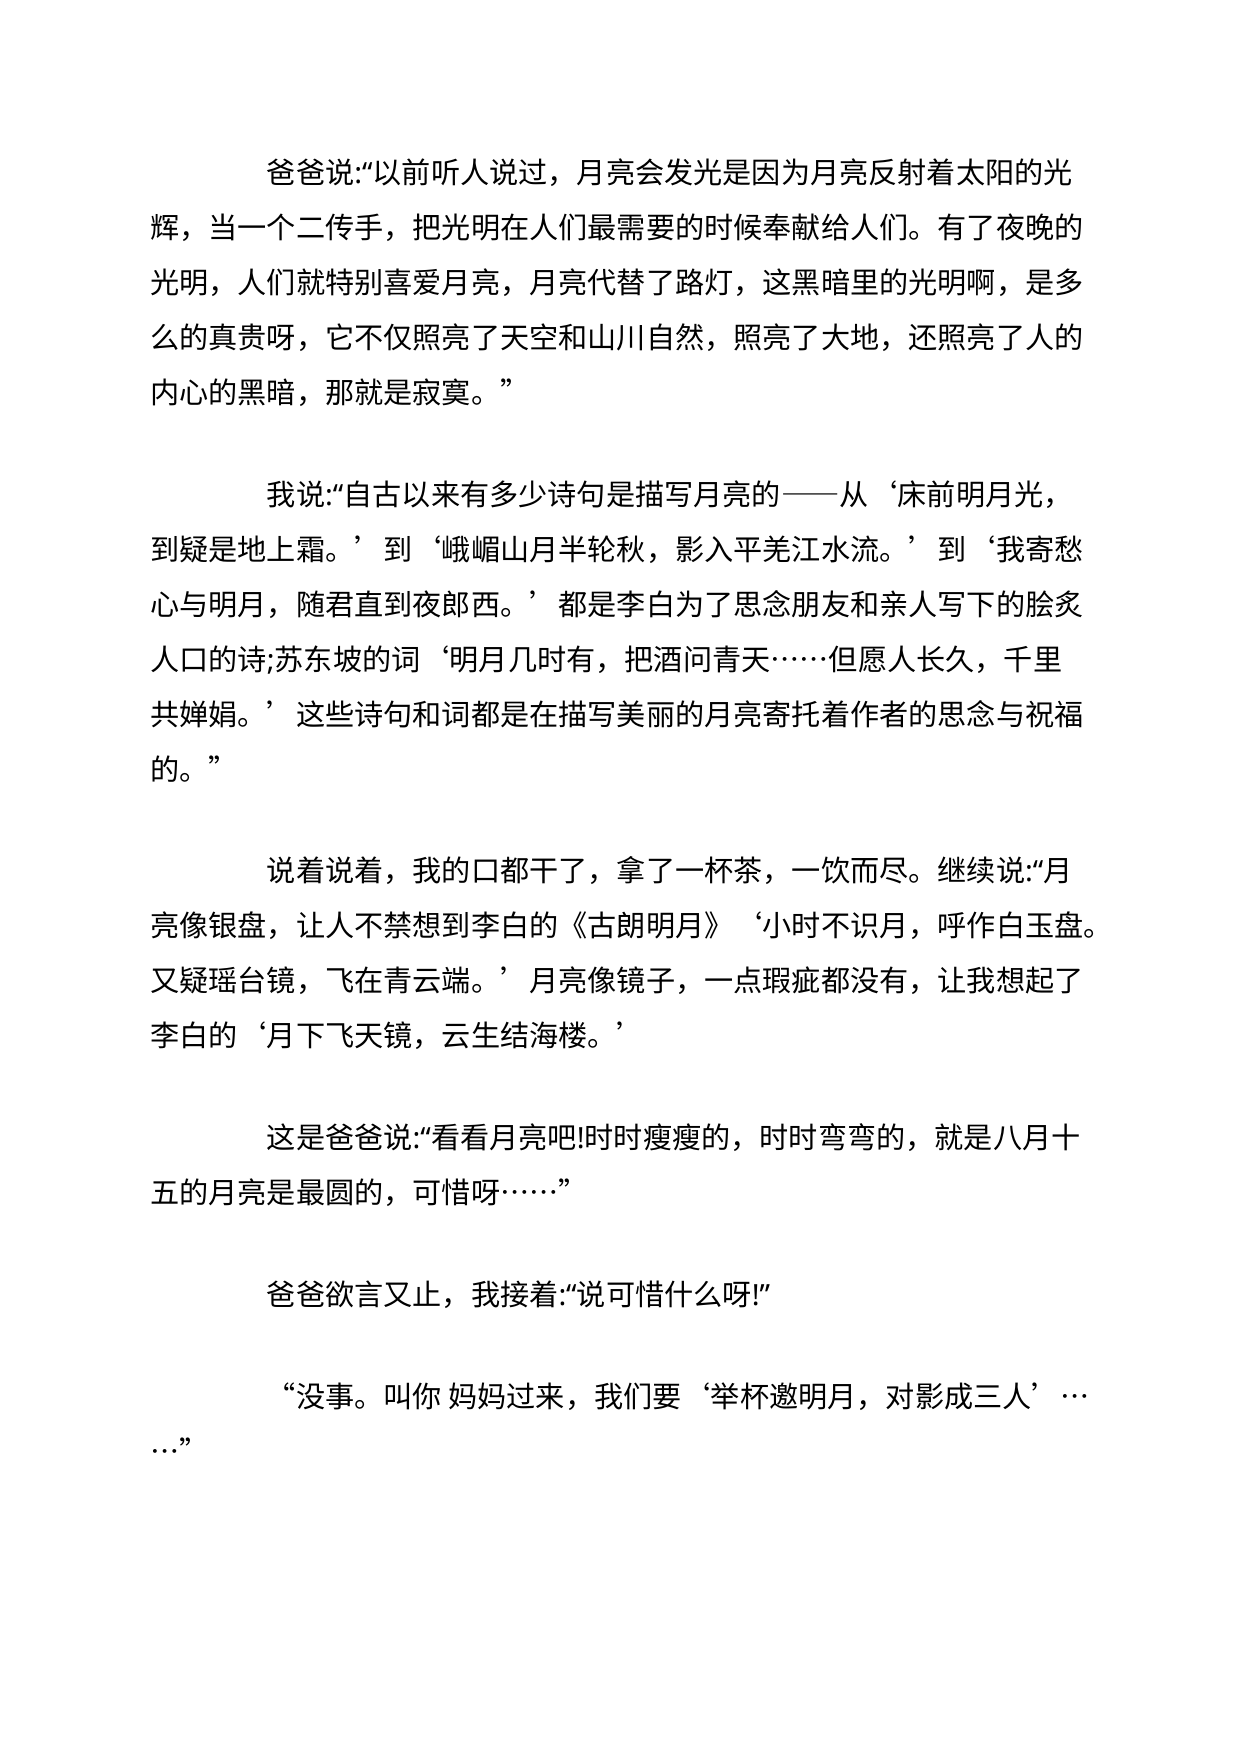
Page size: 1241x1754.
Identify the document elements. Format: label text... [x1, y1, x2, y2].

text 这是爸爸说:“看看月亮吧!时时瘦瘦的，时时弯弯的，就是八月十五的月亮是最圆的，可惜呀……” [150, 1114, 1090, 1212]
text 说着说着，我的口都干了，拿了一杯茶，一饮而尽。继续说:“月亮像银盘，让人不禁想到李白的《古朗明月》‘小时不识月，呼作白玉盘。又疑瑶台镜，飞在青云端。’月亮像镜子，一点瑕疵都没有，让我想起了李白的‘月下飞天镜，云生结海楼。’ [150, 848, 1090, 1055]
text “没事。叫你 妈妈过来，我们要‘举杯邀明月，对影成三人’……” [150, 1373, 1090, 1470]
text 爸爸欲言又止，我接着:“说可惜什么呀!” [150, 1271, 1090, 1314]
text 爸爸说:“以前听人说过，月亮会发光是因为月亮反射着太阳的光辉，当一个二传手，把光明在人们最需要的时候奉献给人们。有了夜晚的光明，人们就特别喜爱月亮，月亮代替了路灯，这黑暗里的光明啊，是多么的真贵呀，它不仅照亮了天空和山川自然，照亮了大地，还照亮了人的内心的黑暗，那就是寂寞。” [150, 150, 1090, 412]
text 我说:“自古以来有多少诗句是描写月亮的——从‘床前明月光，到疑是地上霜。’到‘峨嵋山月半轮秋，影入平羌江水流。’到‘我寄愁心与明月，随君直到夜郎西。’都是李白为了思念朋友和亲人写下的脍炙人口的诗;苏东坡的词‘明月几时有，把酒问青天……但愿人长久，千里共婵娟。’这些诗句和词都是在描写美丽的月亮寄托着作者的思念与祝福的。” [150, 471, 1090, 788]
